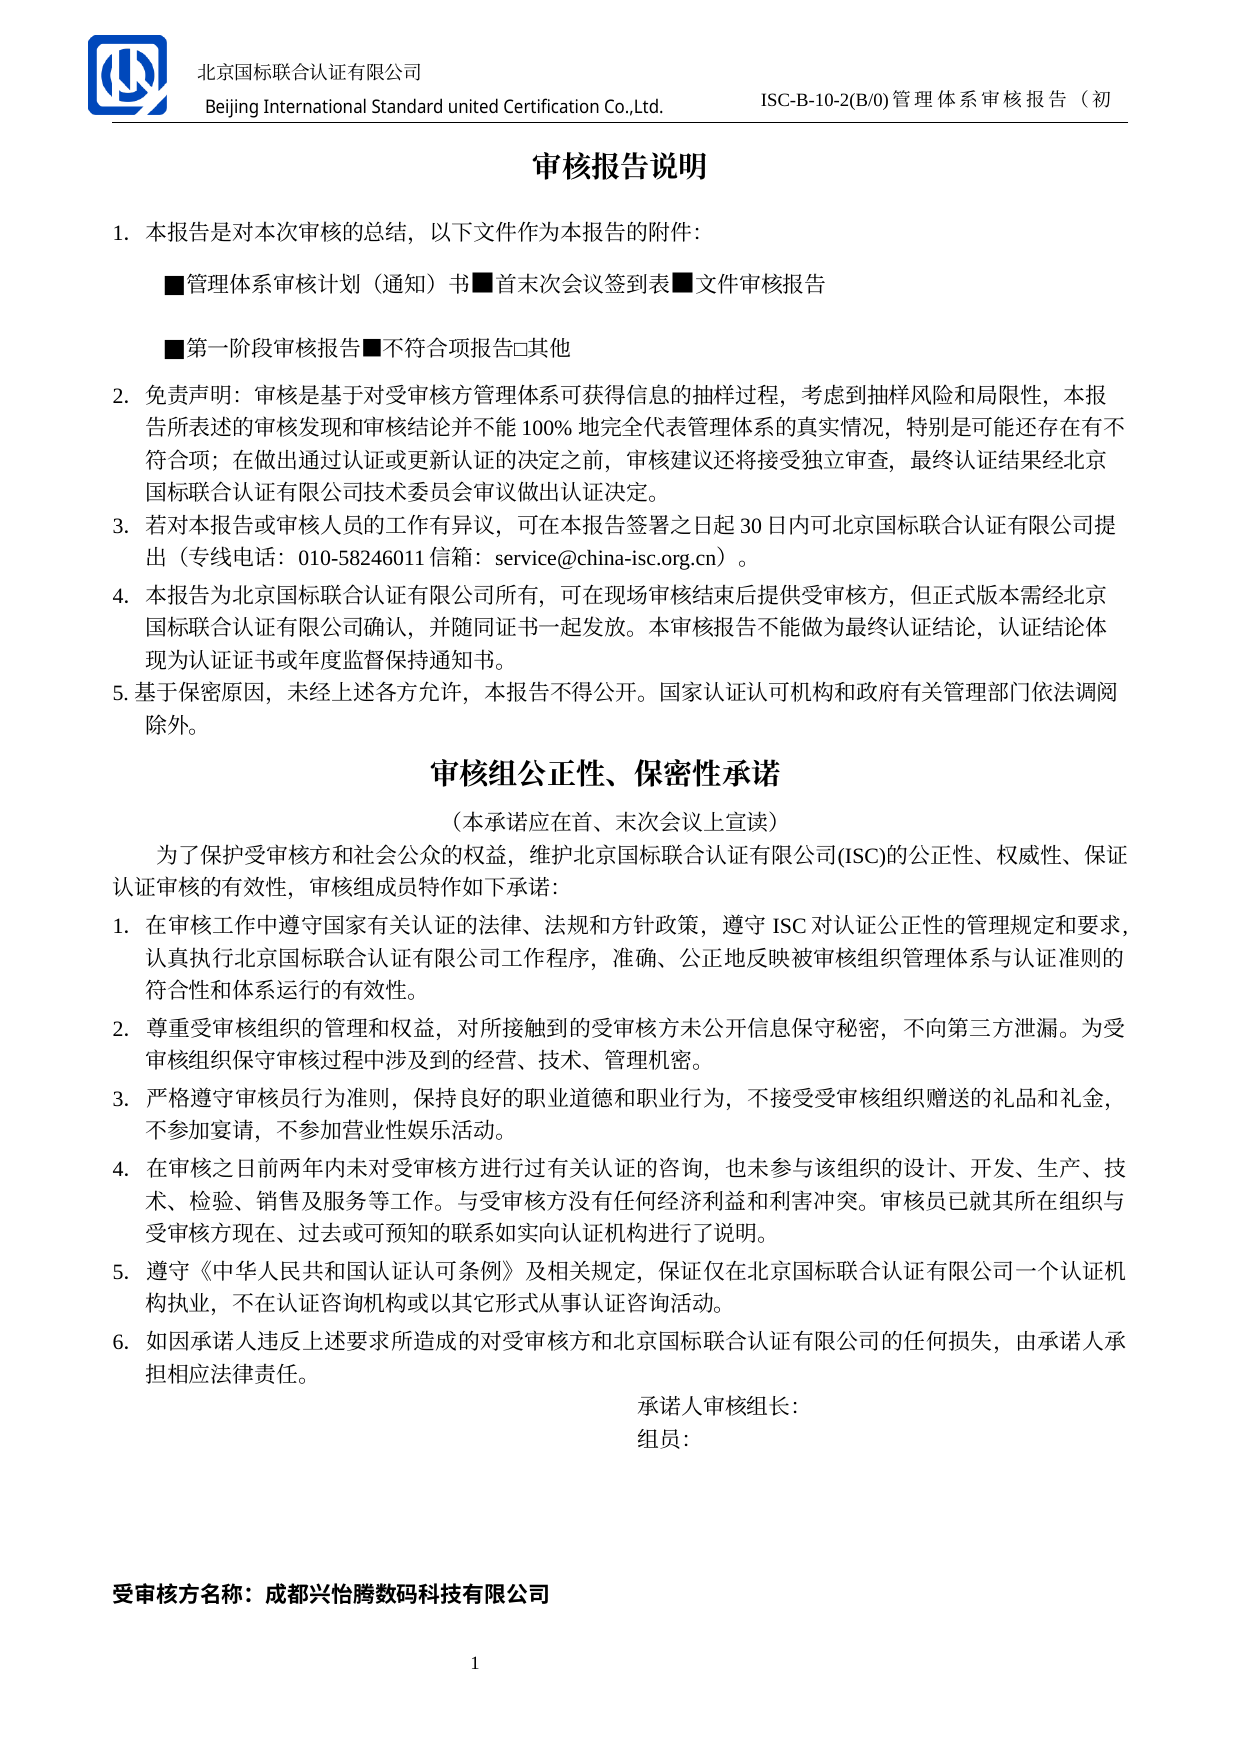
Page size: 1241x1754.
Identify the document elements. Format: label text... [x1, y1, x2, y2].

text 3．若对本报告或审核人员的工作有异议，可在本报告签署之日起30日内可北京国标联合认证有限公司提出（专线电话：010-58246011信箱：service@china-isc.org.cn）。 [112, 509, 1128, 574]
text 4．在审核之日前两年内未对受审核方进行过有关认证的咨询，也未参与该组织的设计、开发、生产、技术、检验、销售及服务等工作。与受审核方没有任何经济利益和利害冲突。审核员已就其所在组织与受审核方现在、过去或可预知的联系如实向认证机构进行了说明。 [112, 1153, 1128, 1250]
text 1．在审核工作中遵守国家有关认证的法律、法规和方针政策，遵守ISC对认证公正性的管理规定和要求, 认真执行北京国标联合认证有限公司工作程序，准确、公正地反映被审核组织管理体系与认证准则的符合性和体系运行的有效性。 [112, 909, 1128, 1007]
text （本承诺应在首、末次会议上宣读） [145, 807, 1128, 839]
text ■管理体系审核计划（通知）书■首末次会议签到表■文件审核报告 [112, 249, 1128, 314]
text 3．严格遵守审核员行为准则，保持良好的职业道德和职业行为，不接受受审核组织赠送的礼品和礼金，不参加宴请，不参加营业性娱乐活动。 [112, 1082, 1128, 1147]
text 审核组公正性、保密性承诺 [112, 742, 1128, 807]
text 6．如因承诺人违反上述要求所造成的对受审核方和北京国标联合认证有限公司的任何损失，由承诺人承担相应法律责任。 [112, 1326, 1128, 1391]
text 2．免责声明：审核是基于对受审核方管理体系可获得信息的抽样过程，考虑到抽样风险和局限性，本报告所表述的审核发现和审核结论并不能100% 地完全代表管理体系的真实情况，特别是可能还存在有不符合项；在做出通过认证或更新认证的决定之前，审核建议还将接受独立审查，最终认证结果经北京国标联合认证有限公司技术委员会审议做出认证决定。 [112, 379, 1128, 509]
text 为了保护受审核方和社会公众的权益，维护北京国标联合认证有限公司(ISC)的公正性、权威性、保证认证审核的有效性，审核组成员特作如下承诺： [112, 839, 1128, 904]
text 审核报告说明 [112, 135, 1128, 200]
text 1．本报告是对本次审核的总结，以下文件作为本报告的附件： [112, 217, 1128, 249]
text 组员： [112, 1423, 1128, 1456]
picture [88, 35, 167, 115]
text 5. 基于保密原因，未经上述各方允许，本报告不得公开。国家认证认可机构和政府有关管理部门依法调阅除外。 [112, 677, 1128, 742]
text ■第一阶段审核报告■不符合项报告□其他 [112, 314, 1128, 379]
text 承诺人审核组长： [112, 1391, 1128, 1423]
text 受审核方名称：成都兴怡腾数码科技有限公司 [112, 1577, 1128, 1609]
text 2．尊重受审核组织的管理和权益，对所接触到的受审核方未公开信息保守秘密，不向第三方泄漏。为受审核组织保守审核过程中涉及到的经营、技术、管理机密。 [112, 1012, 1128, 1077]
text 4．本报告为北京国标联合认证有限公司所有，可在现场审核结束后提供受审核方，但正式版本需经北京国标联合认证有限公司确认，并随同证书一起发放。本审核报告不能做为最终认证结论，认证结论体现为认证证书或年度监督保持通知书。 [112, 579, 1128, 677]
text 5．遵守《中华人民共和国认证认可条例》及相关规定，保证仅在北京国标联合认证有限公司一个认证机构执业，不在认证咨询机构或以其它形式从事认证咨询活动。 [112, 1255, 1128, 1320]
